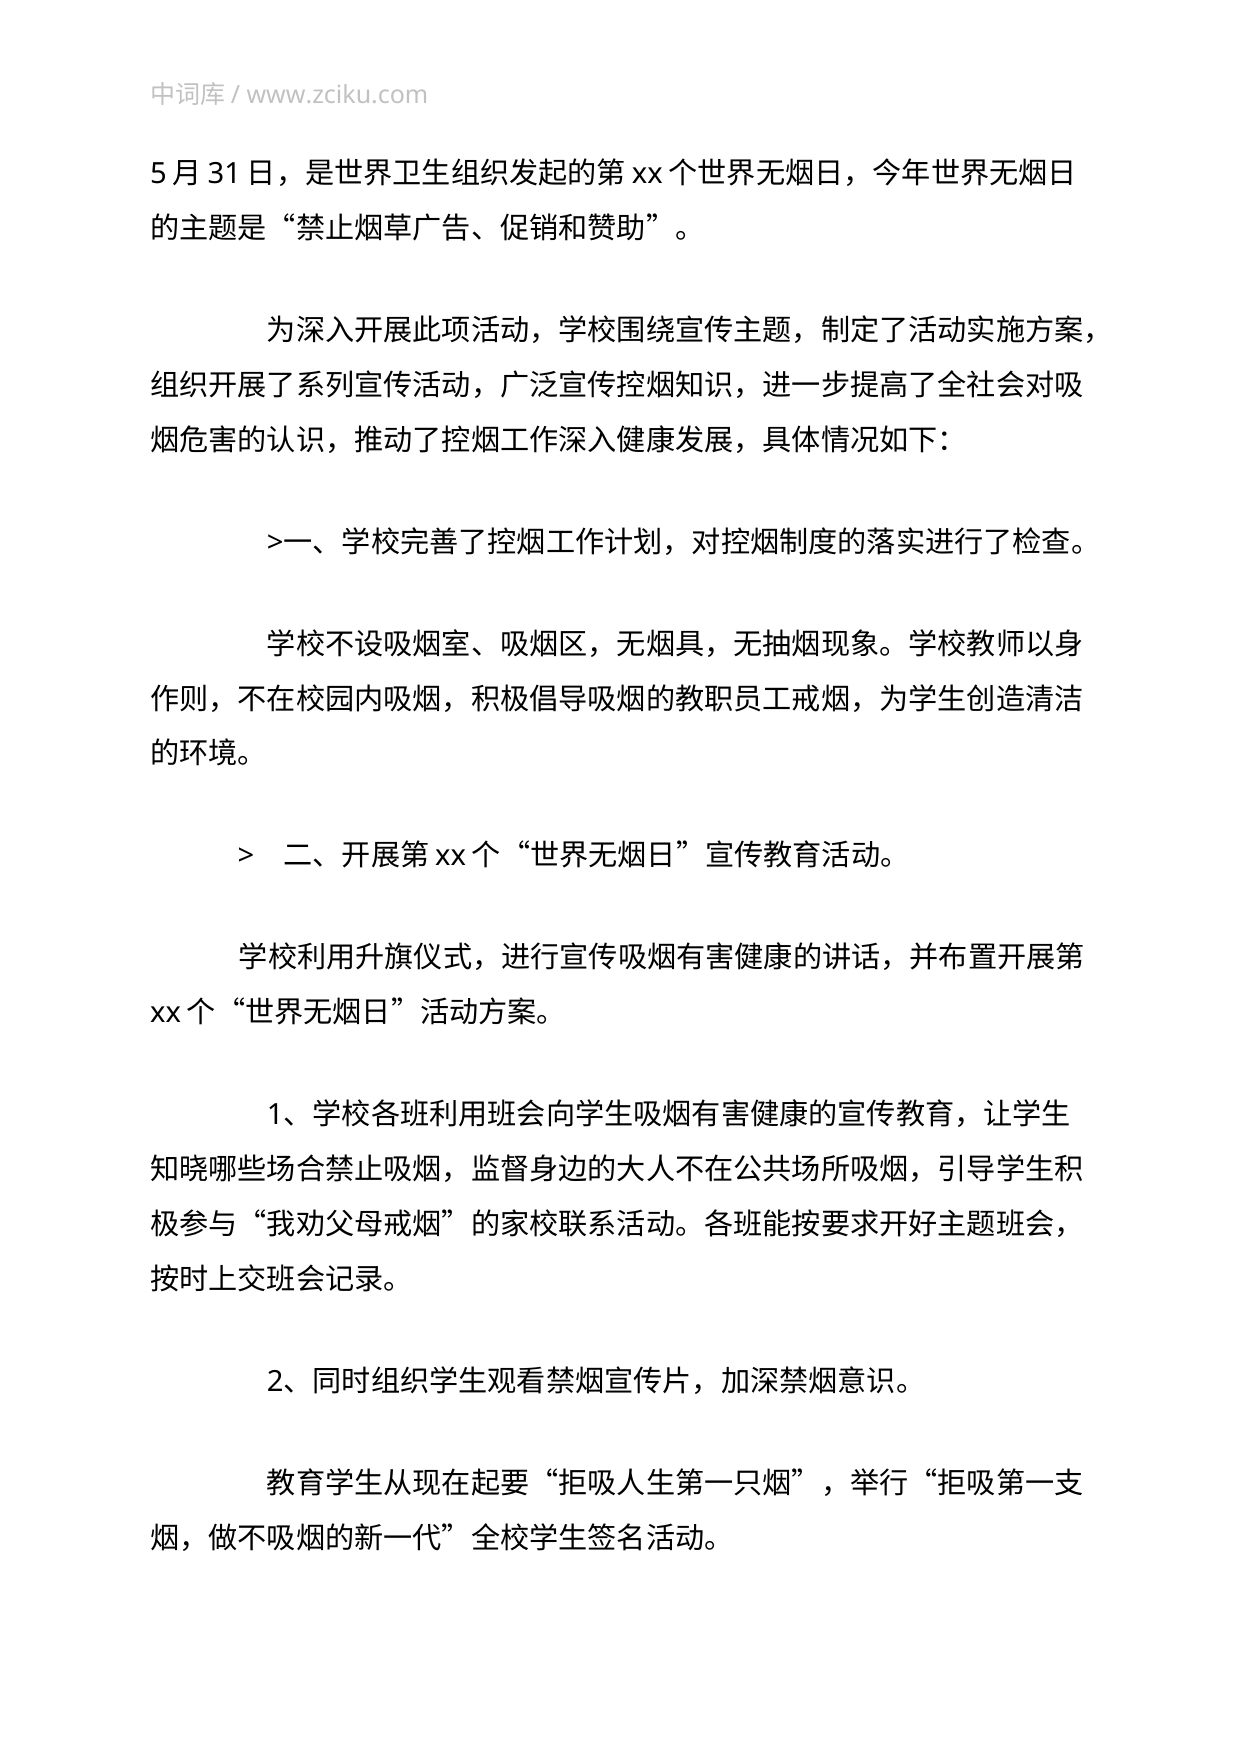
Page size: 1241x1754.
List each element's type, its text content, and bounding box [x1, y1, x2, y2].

text >一、学校完善了控烟工作计划，对控烟制度的落实进行了检查。 [150, 518, 1090, 561]
text 学校不设吸烟室、吸烟区，无烟具，无抽烟现象。学校教师以身作则，不在校园内吸烟，积极倡导吸烟的教职员工戒烟，为学生创造清洁的环境。 [150, 620, 1090, 772]
text 为深入开展此项活动，学校围绕宣传主题，制定了活动实施方案，组织开展了系列宣传活动，广泛宣传控烟知识，进一步提高了全社会对吸烟危害的认识，推动了控烟工作深入健康发展，具体情况如下： [150, 307, 1090, 459]
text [150, 150, 1090, 247]
text 教育学生从现在起要“拒吸人生第一只烟”，举行“拒吸第一支烟，做不吸烟的新一代”全校学生签名活动。 [150, 1459, 1090, 1557]
text 学校利用升旗仪式，进行宣传吸烟有害健康的讲话，并布置开展第xx个“世界无烟日”活动方案。 [150, 934, 1090, 1031]
text > 二、开展第xx个“世界无烟日”宣传教育活动。 [150, 832, 1090, 874]
text 1、学校各班利用班会向学生吸烟有害健康的宣传教育，让学生知晓哪些场合禁止吸烟，监督身边的大人不在公共场所吸烟，引导学生积极参与“我劝父母戒烟”的家校联系活动。各班能按要求开好主题班会，按时上交班会记录。 [150, 1091, 1090, 1298]
text 2、同时组织学生观看禁烟宣传片，加深禁烟意识。 [150, 1357, 1090, 1400]
